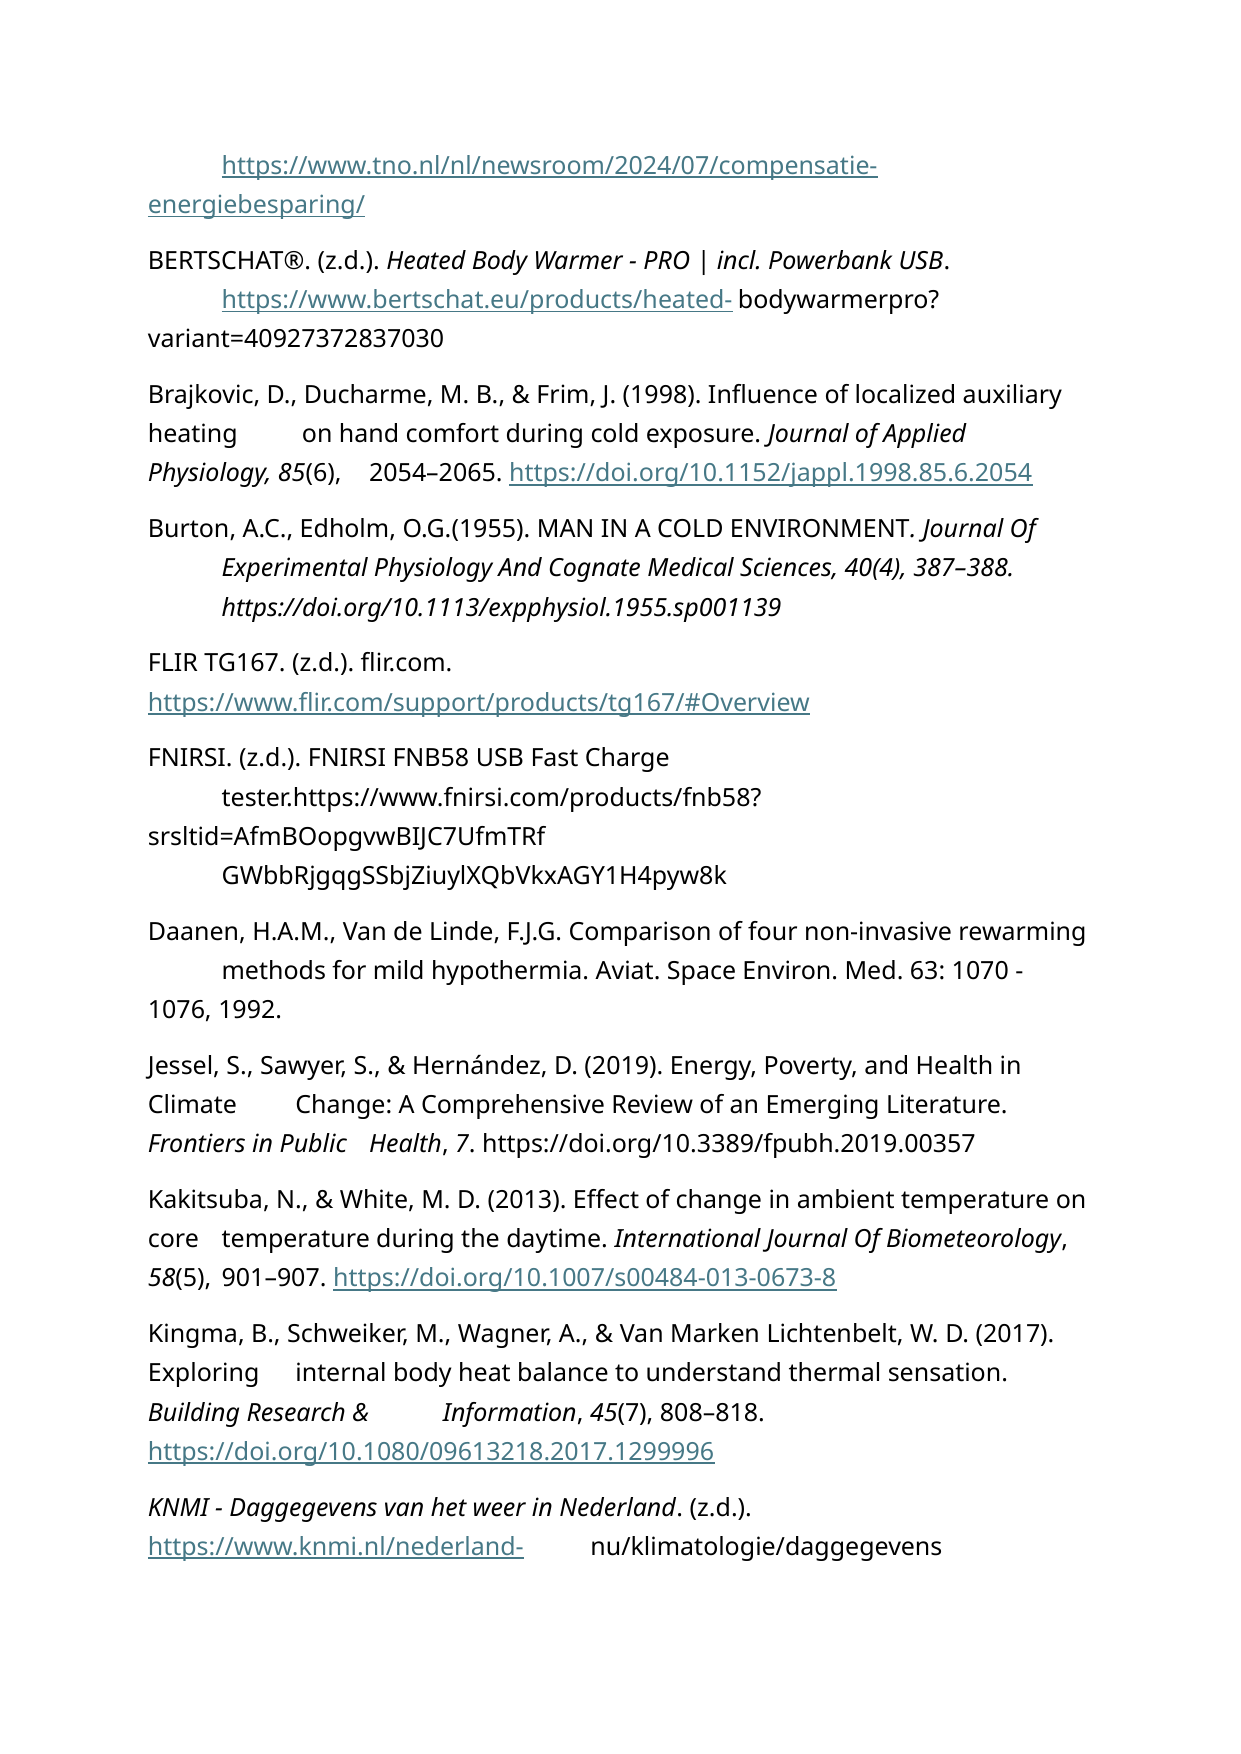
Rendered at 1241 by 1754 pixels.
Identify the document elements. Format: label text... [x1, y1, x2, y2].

text Kingma, B., Schweiker, M., Wagner, A., & Van Marken Lichtenbelt, W. D. (2017). Exploring internal body heat balance to understand thermal sensation. Building Research & Information, 45(7), 808–818. https://doi.org/10.1080/09613218.2017.1299996 [148, 1316, 1093, 1467]
text BERTSCHAT®️. (z.d.). Heated Body Warmer - PRO | incl. Powerbank USB. https://www.bertschat.eu/products/heated- bodywarmerpro?variant=40927372837030 [148, 243, 1093, 355]
text Brajkovic, D., Ducharme, M. B., & Frim, J. (1998). Influence of localized auxiliary heating on hand comfort during cold exposure. Journal of Applied Physiology, 85(6), 2054–2065. https://doi.org/10.1152/jappl.1998.85.6.2054 [148, 377, 1093, 489]
text FNIRSI. (z.d.). FNIRSI FNB58 USB Fast Charge tester.https://www.fnirsi.com/products/fnb58?srsltid=AfmBOopgvwBIJC7UfmTRf GWbbRjgqgSSbjZiuylXQbVkxAGY1H4pyw8k [148, 740, 1093, 892]
text KNMI - Daggegevens van het weer in Nederland. (z.d.). https://www.knmi.nl/nederland- nu/klimatologie/daggegevens [148, 1489, 1093, 1562]
text FLIR TG167. (z.d.). flir.com. https://www.flir.com/support/products/tg167/#Overview [148, 645, 1093, 718]
text Kakitsuba, N., & White, M. D. (2013). Effect of change in ambient temperature on core temperature during the daytime. International Journal Of Biometeorology, 58(5), 901–907. https://doi.org/10.1007/s00484-013-0673-8 [148, 1182, 1093, 1294]
text Jessel, S., Sawyer, S., & Hernández, D. (2019). Energy, Poverty, and Health in Climate Change: A Comprehensive Review of an Emerging Literature. Frontiers in Public Health, 7. https://doi.org/10.3389/fpubh.2019.00357 [148, 1048, 1093, 1160]
text Daanen, H.A.M., Van de Linde, F.J.G. Comparison of four non-invasive rewarming methods for mild hypothermia. Aviat. Space Environ. Med. 63: 1070 - 1076, 1992. [148, 913, 1093, 1026]
text Burton, A.C., Edholm, O.G.(1955). MAN IN A COLD ENVIRONMENT. Journal Of Experimental Physiology And Cognate Medical Sciences, 40(4), 387–388. https://doi.org/10.1113/expphysiol.1955.sp001139 [148, 511, 1093, 623]
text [148, 148, 1093, 221]
